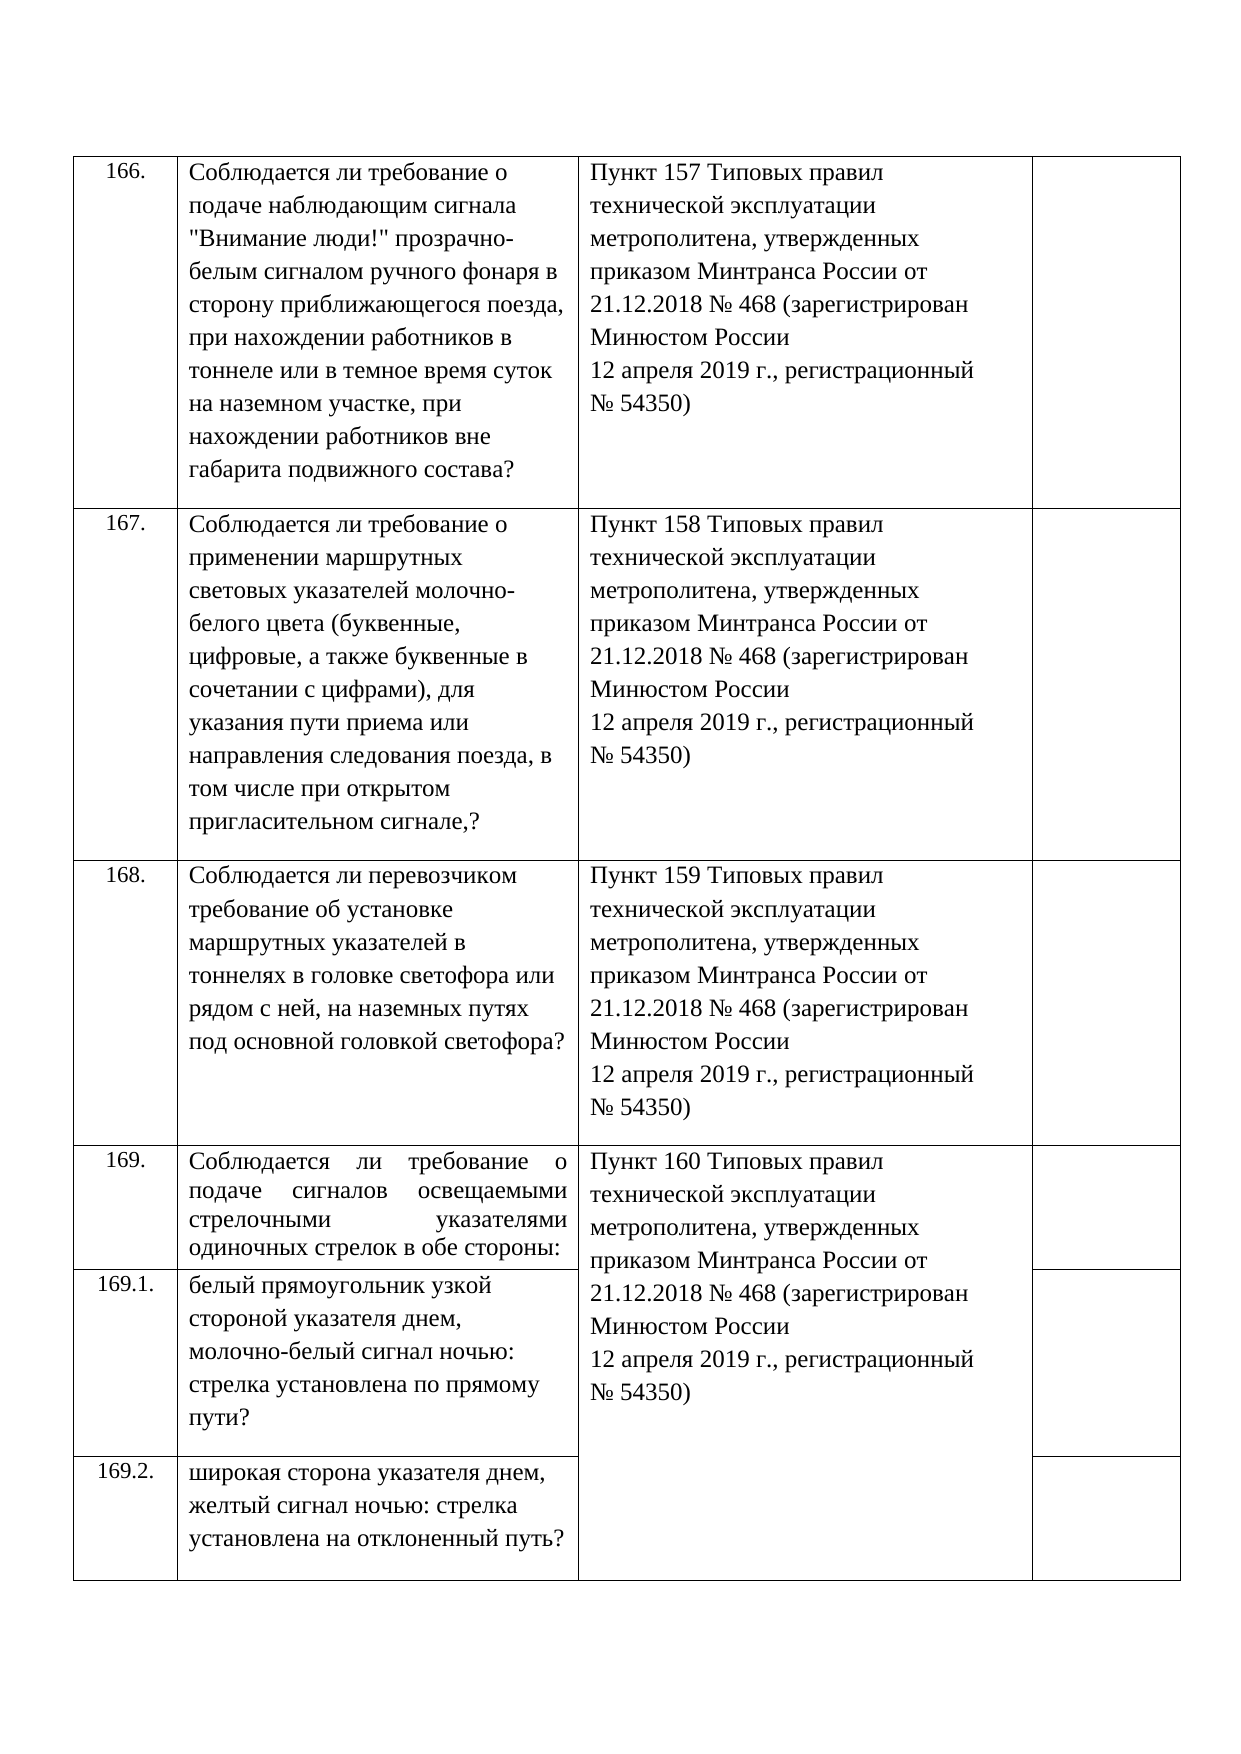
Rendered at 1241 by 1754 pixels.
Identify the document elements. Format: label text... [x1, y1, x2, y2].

table_cell [1033, 1146, 1180, 1269]
table_cell [1033, 1457, 1180, 1579]
table_cell [1033, 1270, 1180, 1456]
table_cell 167. [74, 509, 177, 859]
table_cell [1033, 509, 1180, 859]
table_cell 169.1. [74, 1270, 177, 1456]
table_cell Соблюдается ли требование о подаче сигналов освещаемыми стрелочными указателями одиночных стрелок в обе стороны: [178, 1146, 578, 1269]
table_cell Соблюдается ли требование о подаче наблюдающим сигнала "Внимание люди!" прозрачно-белым сигналом ручного фонаря в сторону приближающегося поезда, при нахождении работников в тоннеле или в темное время суток на наземном участке, при нахождении работников вне габарита подвижного состава? [178, 157, 578, 508]
table_cell Пункт 157 Типовых правил технической эксплуатации метрополитена, утвержденных приказом Минтранса России от 21.12.2018 № 468 (зарегистрирован Минюстом России 12 апреля 2019 г., регистрационный № 54350) [579, 157, 1032, 508]
table_cell Пункт 160 Типовых правил технической эксплуатации метрополитена, утвержденных приказом Минтранса России от 21.12.2018 № 468 (зарегистрирован Минюстом России 12 апреля 2019 г., регистрационный № 54350) [579, 1146, 1032, 1579]
table_cell белый прямоугольник узкой стороной указателя днем, молочно-белый сигнал ночью: стрелка установлена по прямому пути? [178, 1270, 578, 1456]
table_cell 168. [74, 861, 177, 1145]
table_cell [1033, 157, 1180, 508]
table_cell Соблюдается ли требование о применении маршрутных световых указателей молочно-белого цвета (буквенные, цифровые, а также буквенные в сочетании с цифрами), для указания пути приема или направления следования поезда, в том числе при открытом пригласительном сигнале,? [178, 509, 578, 859]
table_cell Соблюдается ли перевозчиком требование об установке маршрутных указателей в тоннелях в головке светофора или рядом с ней, на наземных путях под основной головкой светофора? [178, 861, 578, 1145]
table_cell [1033, 861, 1180, 1145]
table_cell Пункт 158 Типовых правил технической эксплуатации метрополитена, утвержденных приказом Минтранса России от 21.12.2018 № 468 (зарегистрирован Минюстом России 12 апреля 2019 г., регистрационный № 54350) [579, 509, 1032, 859]
table_cell 169. [74, 1146, 177, 1269]
table_cell 166. [74, 157, 177, 508]
table_cell 169.2. [74, 1457, 177, 1579]
table_cell широкая сторона указателя днем, желтый сигнал ночью: стрелка установлена на отклоненный путь? [178, 1457, 578, 1579]
table_cell Пункт 159 Типовых правил технической эксплуатации метрополитена, утвержденных приказом Минтранса России от 21.12.2018 № 468 (зарегистрирован Минюстом России 12 апреля 2019 г., регистрационный № 54350) [579, 861, 1032, 1145]
